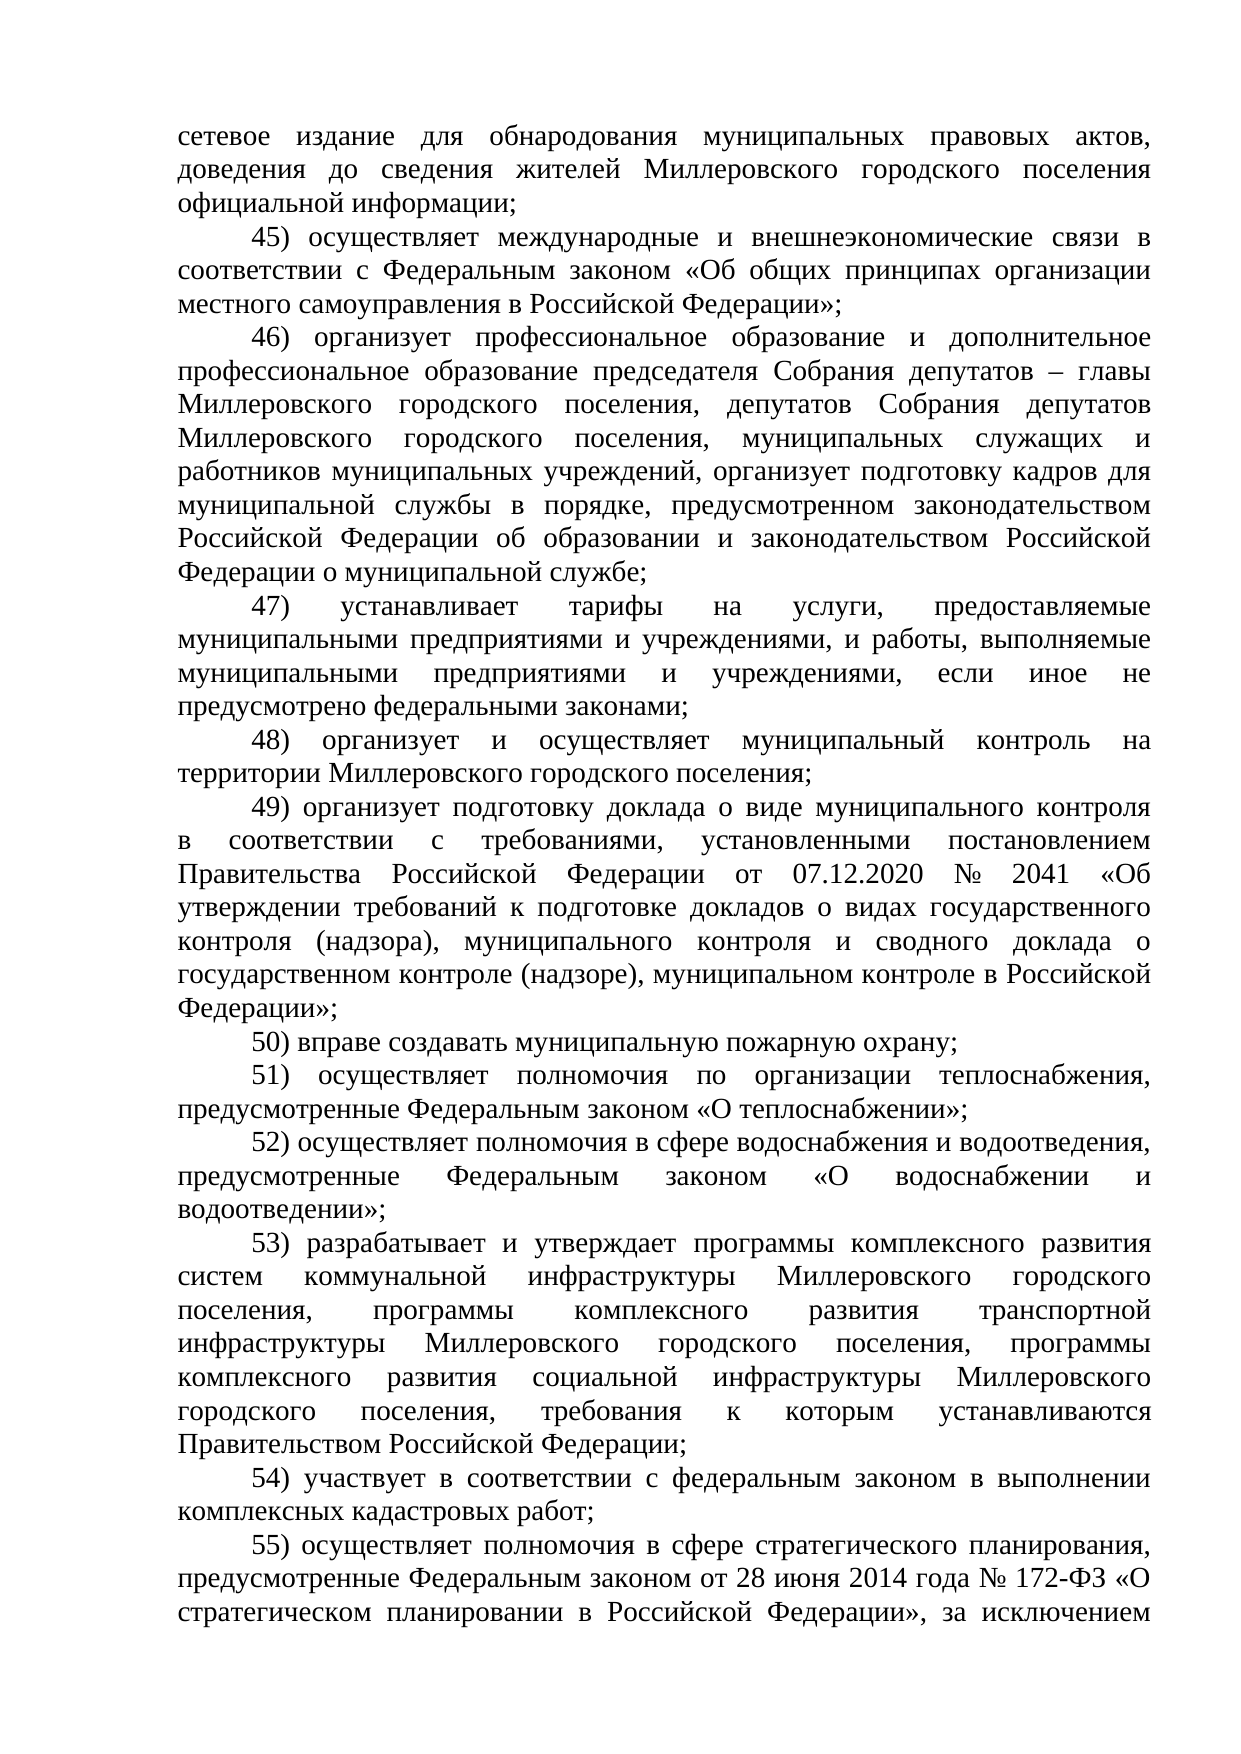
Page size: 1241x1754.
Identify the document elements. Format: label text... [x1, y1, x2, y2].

text 50) вправе создавать муниципальную пожарную охрану; [177, 1024, 1152, 1057]
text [177, 118, 1152, 219]
text 46) организует профессиональное образование и дополнительное профессиональное образование председателя Собрания депутатов – главы Миллеровского городского поселения, депутатов Собрания депутатов Миллеровского городского поселения, муниципальных служащих и работников муниципальных учреждений, организует подготовку кадров для муниципальной службы в порядке, предусмотренном законодательством Российской Федерации об образовании и законодательством Российской Федерации о муниципальной службе; [177, 319, 1152, 588]
text 47) устанавливает тарифы на услуги, предоставляемые муниципальными предприятиями и учреждениями, и работы, выполняемые муниципальными предприятиями и учреждениями, если иное не предусмотрено федеральными законами; [177, 588, 1152, 722]
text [177, 1527, 1152, 1627]
text 51) осуществляет полномочия по организации теплоснабжения, предусмотренные Федеральным законом «О теплоснабжении»; [177, 1057, 1152, 1124]
text 48) организует и осуществляет муниципальный контроль на территории Миллеровского городского поселения; [177, 722, 1152, 789]
text 53) разрабатывает и утверждает программы комплексного развития систем коммунальной инфраструктуры Миллеровского городского поселения, программы комплексного развития транспортной инфраструктуры Миллеровского городского поселения, программы комплексного развития социальной инфраструктуры Миллеровского городского поселения, требования к которым устанавливаются Правительством Российской Федерации; [177, 1225, 1152, 1460]
text 49) организует подготовку доклада о виде муниципального контроля в соответствии с требованиями, установленными постановлением Правительства Российской Федерации от 07.12.2020 № 2041 «Об утверждении требований к подготовке докладов о видах государственного контроля (надзора), муниципального контроля и сводного доклада о государственном контроле (надзоре), муниципальном контроле в Российской Федерации»; [177, 789, 1152, 1024]
text 45) осуществляет международные и внешнеэкономические связи в соответствии с Федеральным законом «Об общих принципах организации местного самоуправления в Российской Федерации»; [177, 219, 1152, 319]
text 54) участвует в соответствии с федеральным законом в выполнении комплексных кадастровых работ; [177, 1460, 1152, 1527]
text 52) осуществляет полномочия в сфере водоснабжения и водоотведения, предусмотренные Федеральным законом «О водоснабжении и водоотведении»; [177, 1124, 1152, 1225]
